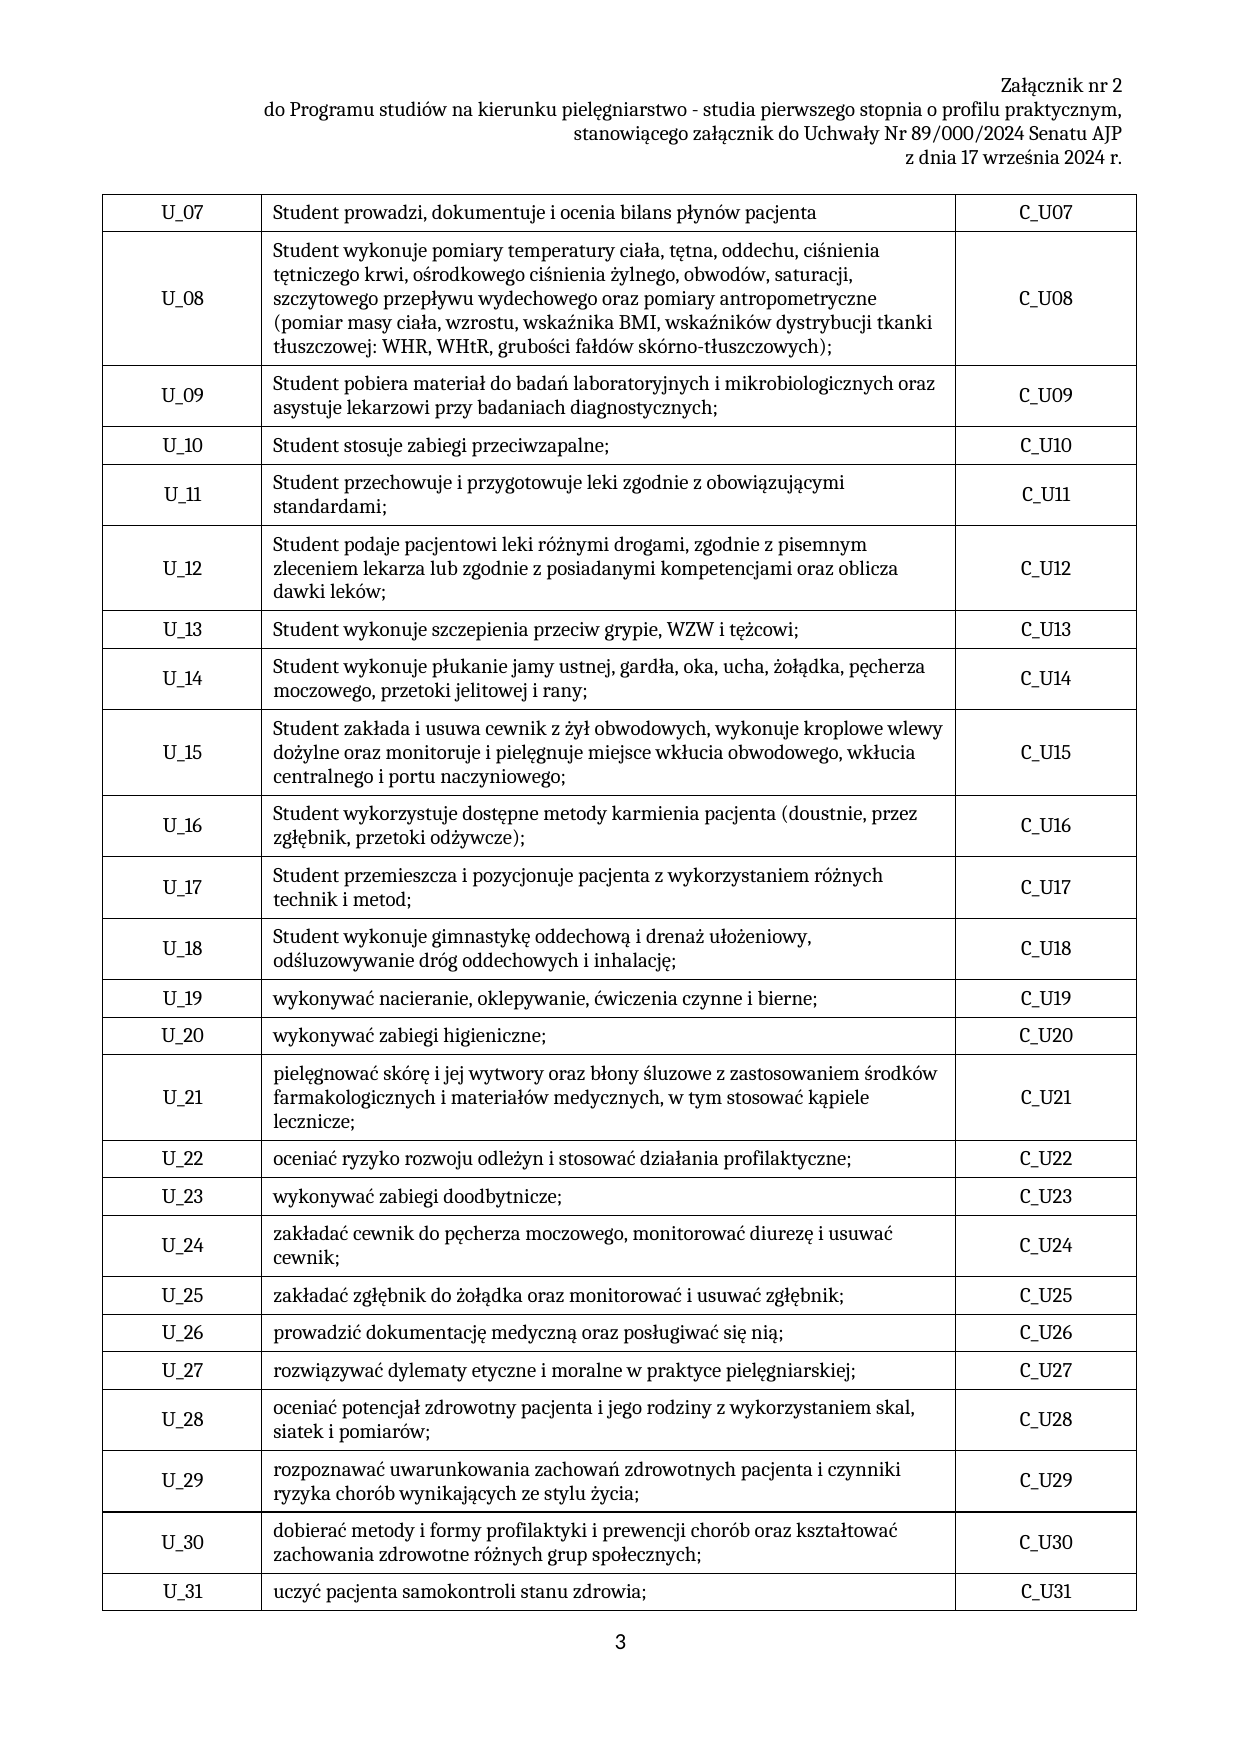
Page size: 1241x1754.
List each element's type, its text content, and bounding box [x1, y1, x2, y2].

table_cell U_29 [103, 1451, 261, 1511]
table_cell zakładać zgłębnik do żołądka oraz monitorować i usuwać zgłębnik; [262, 1277, 955, 1313]
table_cell U_17 [103, 857, 261, 918]
table_cell U_09 [103, 366, 261, 426]
table_cell prowadzić dokumentację medyczną oraz posługiwać się nią; [262, 1315, 955, 1351]
table_cell C_U19 [956, 980, 1136, 1017]
table_cell C_U16 [956, 796, 1136, 856]
table_cell U_28 [103, 1390, 261, 1450]
table_cell C_U14 [956, 649, 1136, 709]
table_cell oceniać potencjał zdrowotny pacjenta i jego rodziny z wykorzystaniem skal, siatek i pomiarów; [262, 1390, 955, 1450]
table_cell C_U18 [956, 919, 1136, 979]
table_cell U_27 [103, 1352, 261, 1388]
table_cell U_11 [103, 465, 261, 525]
table_cell Student wykorzystuje dostępne metody karmienia pacjenta (doustnie, przez zgłębnik, przetoki odżywcze); [262, 796, 955, 856]
table_cell U_14 [103, 649, 261, 709]
table_cell Student podaje pacjentowi leki różnymi drogami, zgodnie z pisemnym zleceniem lekarza lub zgodnie z posiadanymi kompetencjami oraz oblicza dawki leków; [262, 526, 955, 610]
table_cell C_U17 [956, 857, 1136, 918]
table_cell C_U10 [956, 427, 1136, 463]
table_cell C_U13 [956, 611, 1136, 648]
table_cell U_26 [103, 1315, 261, 1351]
table_cell C_U08 [956, 232, 1136, 364]
table_cell Student przemieszcza i pozycjonuje pacjenta z wykorzystaniem różnych technik i metod; [262, 857, 955, 918]
table_cell C_U31 [956, 1574, 1136, 1610]
table_cell U_25 [103, 1277, 261, 1313]
table_cell C_U23 [956, 1178, 1136, 1214]
table_cell U_24 [103, 1216, 261, 1276]
table_cell zakładać cewnik do pęcherza moczowego, monitorować diurezę i usuwać cewnik; [262, 1216, 955, 1276]
table_cell Student przechowuje i przygotowuje leki zgodnie z obowiązującymi standardami; [262, 465, 955, 525]
table_cell Student wykonuje płukanie jamy ustnej, gardła, oka, ucha, żołądka, pęcherza moczowego, przetoki jelitowej i rany; [262, 649, 955, 709]
table_cell pielęgnować skórę i jej wytwory oraz błony śluzowe z zastosowaniem środków farmakologicznych i materiałów medycznych, w tym stosować kąpiele lecznicze; [262, 1055, 955, 1139]
table_cell U_31 [103, 1574, 261, 1610]
table_cell C_U24 [956, 1216, 1136, 1276]
table_cell U_10 [103, 427, 261, 463]
table_cell rozpoznawać uwarunkowania zachowań zdrowotnych pacjenta i czynniki ryzyka chorób wynikających ze stylu życia; [262, 1451, 955, 1511]
table_cell C_U30 [956, 1513, 1136, 1573]
table_cell C_U28 [956, 1390, 1136, 1450]
table_cell Student wykonuje pomiary temperatury ciała, tętna, oddechu, ciśnienia tętniczego krwi, ośrodkowego ciśnienia żylnego, obwodów, saturacji, szczytowego przepływu wydechowego oraz pomiary antropometryczne (pomiar masy ciała, wzrostu, wskaźnika BMI, wskaźników dystrybucji tkanki tłuszczowej: WHR, WHtR, grubości fałdów skórno-tłuszczowych); [262, 232, 955, 364]
table_cell U_07 [103, 195, 261, 231]
table_cell U_19 [103, 980, 261, 1017]
table_cell C_U07 [956, 195, 1136, 231]
table_cell wykonywać zabiegi higieniczne; [262, 1018, 955, 1054]
table_cell rozwiązywać dylematy etyczne i moralne w praktyce pielęgniarskiej; [262, 1352, 955, 1388]
table_cell C_U22 [956, 1141, 1136, 1177]
table_cell U_18 [103, 919, 261, 979]
table_cell U_12 [103, 526, 261, 610]
table_cell Student zakłada i usuwa cewnik z żył obwodowych, wykonuje kroplowe wlewy dożylne oraz monitoruje i pielęgnuje miejsce wkłucia obwodowego, wkłucia centralnego i portu naczyniowego; [262, 710, 955, 795]
table_cell Student wykonuje gimnastykę oddechową i drenaż ułożeniowy, odśluzowywanie dróg oddechowych i inhalację; [262, 919, 955, 979]
table_cell U_21 [103, 1055, 261, 1139]
table_cell U_08 [103, 232, 261, 364]
table_cell C_U12 [956, 526, 1136, 610]
table_cell U_15 [103, 710, 261, 795]
table_cell U_20 [103, 1018, 261, 1054]
table_cell dobierać metody i formy profilaktyki i prewencji chorób oraz kształtować zachowania zdrowotne różnych grup społecznych; [262, 1513, 955, 1573]
table_cell C_U27 [956, 1352, 1136, 1388]
table_cell U_22 [103, 1141, 261, 1177]
table_cell C_U21 [956, 1055, 1136, 1139]
table_cell U_13 [103, 611, 261, 648]
table_cell C_U11 [956, 465, 1136, 525]
table_cell Student stosuje zabiegi przeciwzapalne; [262, 427, 955, 463]
table_cell Student wykonuje szczepienia przeciw grypie, WZW i tężcowi; [262, 611, 955, 648]
table_cell U_23 [103, 1178, 261, 1214]
table_cell C_U25 [956, 1277, 1136, 1313]
table_cell wykonywać zabiegi doodbytnicze; [262, 1178, 955, 1214]
table_cell C_U09 [956, 366, 1136, 426]
table_cell C_U20 [956, 1018, 1136, 1054]
table_cell C_U26 [956, 1315, 1136, 1351]
table_cell Student pobiera materiał do badań laboratoryjnych i mikrobiologicznych oraz asystuje lekarzowi przy badaniach diagnostycznych; [262, 366, 955, 426]
table_cell C_U15 [956, 710, 1136, 795]
table_cell C_U29 [956, 1451, 1136, 1511]
table_cell Student prowadzi, dokumentuje i ocenia bilans płynów pacjenta [262, 195, 955, 231]
table_cell U_16 [103, 796, 261, 856]
table_cell oceniać ryzyko rozwoju odleżyn i stosować działania profilaktyczne; [262, 1141, 955, 1177]
table_cell U_30 [103, 1513, 261, 1573]
table_cell uczyć pacjenta samokontroli stanu zdrowia; [262, 1574, 955, 1610]
table_cell wykonywać nacieranie, oklepywanie, ćwiczenia czynne i bierne; [262, 980, 955, 1017]
